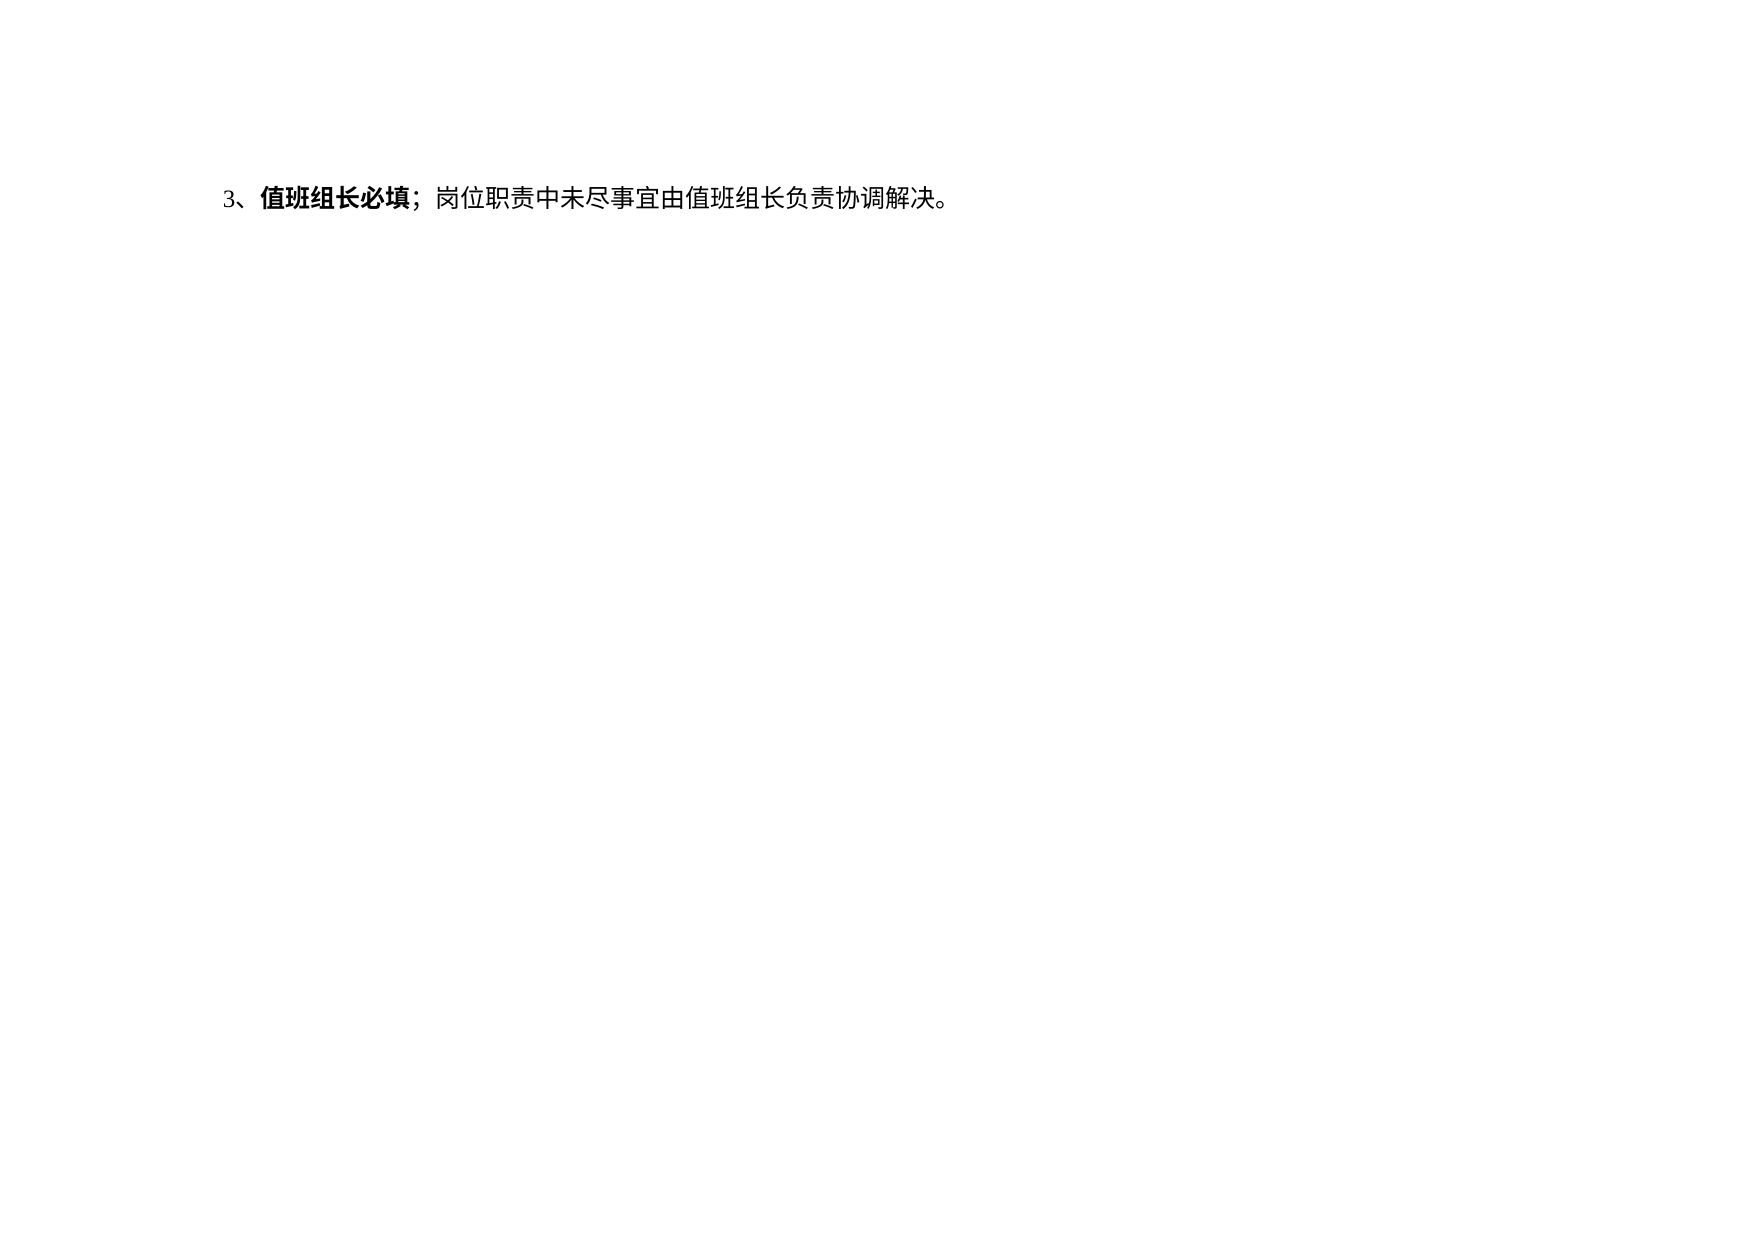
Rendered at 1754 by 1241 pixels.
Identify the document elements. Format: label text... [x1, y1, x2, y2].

text 3、值班组长必填；岗位职责中未尽事宜由值班组长负责协调解决。 [148, 178, 1606, 214]
